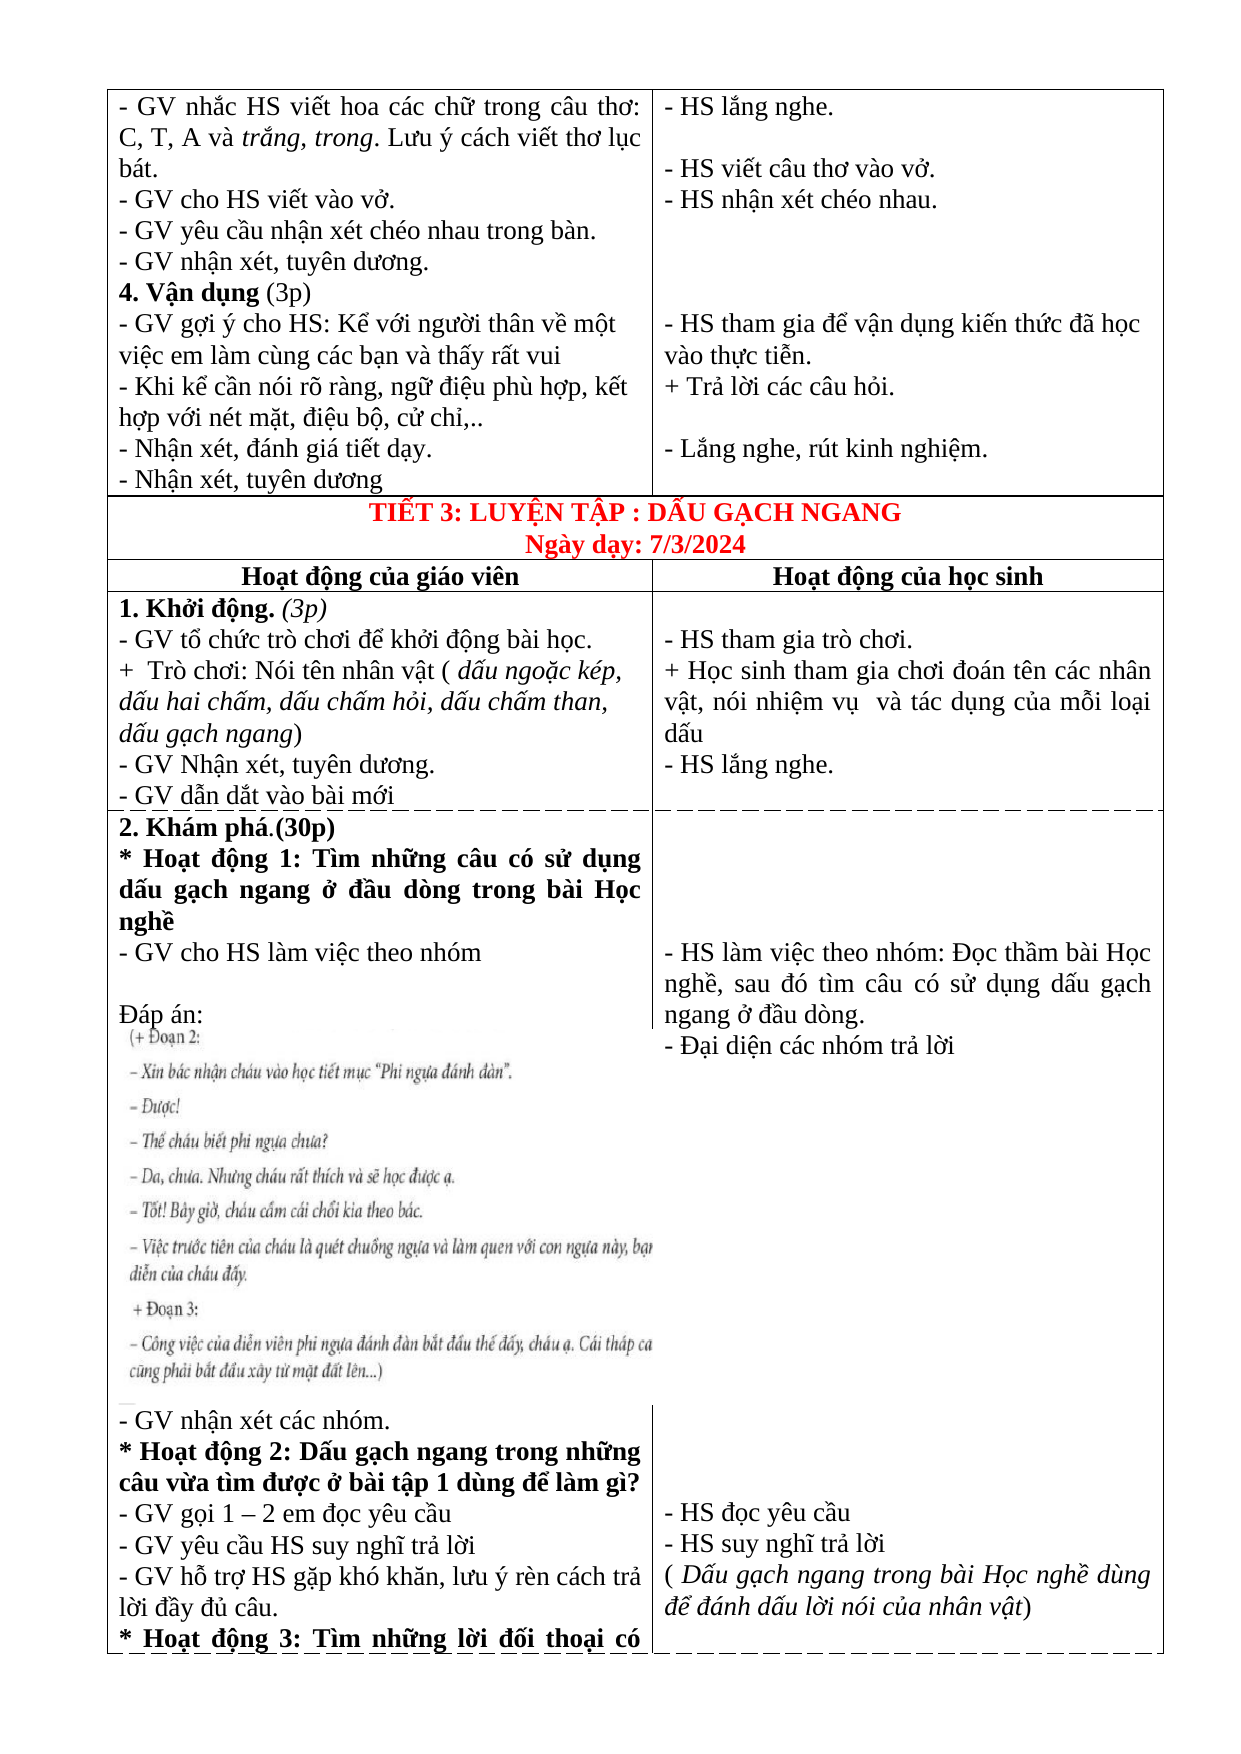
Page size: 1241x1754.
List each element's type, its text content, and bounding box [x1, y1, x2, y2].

picture [118, 1029, 653, 1405]
table_cell Hoạt động của học sinh [653, 560, 1163, 591]
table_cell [653, 90, 1163, 494]
table_cell Hoạt động của giáo viên [108, 560, 652, 591]
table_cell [653, 810, 1163, 1653]
table_cell - HS tham gia trò chơi. + Học sinh tham gia chơi đoán tên các nhân vật, nói nhiệm vụ và tác dụng của mỗi loại dấu - HS lắng nghe. [653, 592, 1163, 810]
table_header TIẾT 3: LUYỆN TẬP : DẤU GẠCH NGANG Ngày dạy: 7/3/2024 [108, 497, 1163, 559]
table_cell 1. Khởi động. (3p) - GV tổ chức trò chơi để khởi động bài học. + Trò chơi: Nói tên nhân vật ( dấu ngoặc kép, dấu hai chấm, dấu chấm hỏi, dấu chấm than, dấu gạch ngang) - GV Nhận xét, tuyên dương. - GV dẫn dắt vào bài mới [108, 592, 652, 810]
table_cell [108, 90, 652, 494]
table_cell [108, 810, 652, 1653]
